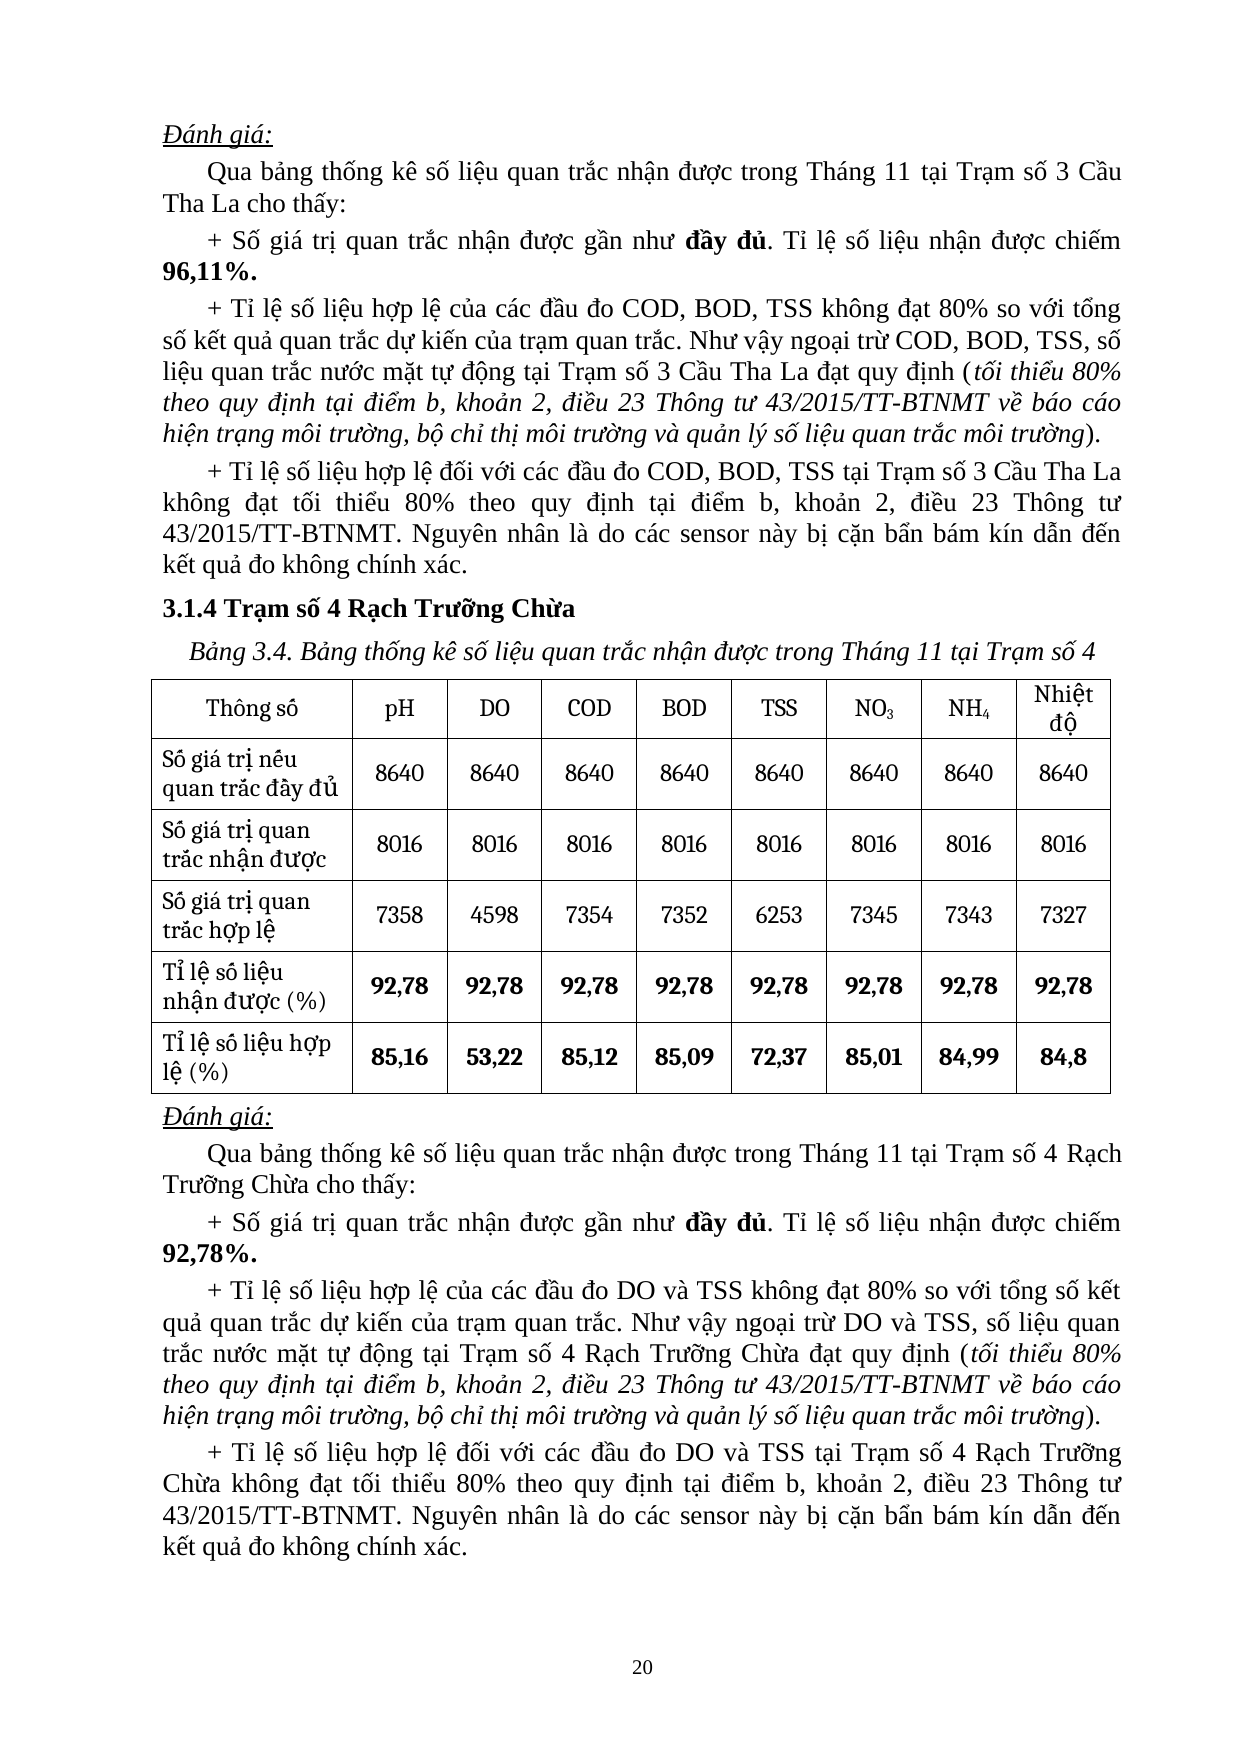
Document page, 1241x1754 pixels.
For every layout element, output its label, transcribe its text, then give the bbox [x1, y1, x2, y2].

table_cell Số giá trị quan trắc nhận được [152, 810, 352, 879]
table_cell 53,22 [448, 1023, 541, 1093]
text + Tỉ lệ số liệu hợp lệ đối với các đầu đo COD, BOD, TSS tại Trạm số 3 Cầu Tha La không đạt tối thiểu 80% theo quy định tại điểm b, khoản 2, điều 23 Thông tư 43/2015/TT-BTNMT. Nguyên nhân là do các sensor này bị cặn bẩn bám kín dẫn đến kết quả đo không chính xác. [162, 454, 1122, 579]
text + Tỉ lệ số liệu hợp lệ của các đầu đo COD, BOD, TSS không đạt 80% so với tổng số kết quả quan trắc dự kiến của trạm quan trắc. Như vậy ngoại trừ COD, BOD, TSS, số liệu quan trắc nước mặt tự động tại Trạm số 3 Cầu Tha La đạt quy định (tối thiểu 80% theo quy định tại điểm b, khoản 2, điều 23 Thông tư 43/2015/TT-BTNMT về báo cáo hiện trạng môi trường, bộ chỉ thị môi trường và quản lý số liệu quan trắc môi trường). [162, 293, 1122, 448]
table_cell 92,78 [448, 952, 541, 1022]
table_header Nhiệt độ [1017, 680, 1110, 737]
table_header COD [542, 680, 636, 737]
table_header NO3 [827, 680, 921, 737]
table_cell Số giá trị nếu quan trắc đầy đủ [152, 739, 352, 808]
table_header TSS [732, 680, 826, 737]
table_cell 7343 [922, 881, 1016, 951]
table_cell 92,78 [353, 952, 447, 1022]
table_cell 8016 [827, 810, 921, 879]
table_cell 7358 [353, 881, 447, 951]
table_cell 8640 [448, 739, 541, 808]
table_cell 85,01 [827, 1023, 921, 1093]
table_cell 6253 [732, 881, 826, 951]
text Đánh giá: [162, 118, 1122, 149]
table_cell 85,16 [353, 1023, 447, 1093]
table_cell Tỉ lệ số liệu hợp lệ (%) [152, 1023, 352, 1093]
table_cell 8016 [448, 810, 541, 879]
table_cell Tỉ lệ số liệu nhận được (%) [152, 952, 352, 1022]
table_cell 7327 [1017, 881, 1110, 951]
table_cell 8016 [542, 810, 636, 879]
table_cell 92,78 [542, 952, 636, 1022]
table_cell 7352 [637, 881, 731, 951]
table_cell 7354 [542, 881, 636, 951]
text + Tỉ lệ số liệu hợp lệ của các đầu đo DO và TSS không đạt 80% so với tổng số kết quả quan trắc dự kiến của trạm quan trắc. Như vậy ngoại trừ DO và TSS, số liệu quan trắc nước mặt tự động tại Trạm số 4 Rạch Trưỡng Chừa đạt quy định (tối thiểu 80% theo quy định tại điểm b, khoản 2, điều 23 Thông tư 43/2015/TT-BTNMT về báo cáo hiện trạng môi trường, bộ chỉ thị môi trường và quản lý số liệu quan trắc môi trường). [162, 1274, 1122, 1430]
table_cell 8016 [732, 810, 826, 879]
table_cell 8640 [922, 739, 1016, 808]
text Qua bảng thống kê số liệu quan trắc nhận được trong Tháng 11 tại Trạm số 3 Cầu Tha La cho thấy: [162, 156, 1122, 218]
table_cell 84,8 [1017, 1023, 1110, 1093]
table_cell 8016 [637, 810, 731, 879]
table_cell 92,78 [1017, 952, 1110, 1022]
text Đánh giá: [162, 1100, 1122, 1131]
table_header pH [353, 680, 447, 737]
subtitle 3.1.4 Trạm số 4 Rạch Trưỡng Chừa [162, 592, 1122, 623]
table_cell 85,12 [542, 1023, 636, 1093]
table_cell 8640 [353, 739, 447, 808]
table_cell 92,78 [637, 952, 731, 1022]
text + Số giá trị quan trắc nhận được gần như đầy đủ. Tỉ lệ số liệu nhận được chiếm 92,78%. [162, 1206, 1122, 1268]
table_cell 85,09 [637, 1023, 731, 1093]
text + Số giá trị quan trắc nhận được gần như đầy đủ. Tỉ lệ số liệu nhận được chiếm 96,11%. [162, 224, 1122, 286]
table_header Thông số [152, 680, 352, 737]
table_cell 8640 [1017, 739, 1110, 808]
table_cell 8640 [542, 739, 636, 808]
text Qua bảng thống kê số liệu quan trắc nhận được trong Tháng 11 tại Trạm số 4 Rạch Trưỡng Chừa cho thấy: [162, 1137, 1122, 1200]
table_cell 8016 [1017, 810, 1110, 879]
table_cell 8640 [732, 739, 826, 808]
table_cell 92,78 [922, 952, 1016, 1022]
table_cell 8640 [637, 739, 731, 808]
table_cell 8640 [827, 739, 921, 808]
table_header NH4 [922, 680, 1016, 737]
table_header DO [448, 680, 541, 737]
table_header BOD [637, 680, 731, 737]
table_cell 92,78 [732, 952, 826, 1022]
table_cell 84,99 [922, 1023, 1016, 1093]
table_cell 7345 [827, 881, 921, 951]
table_cell 72,37 [732, 1023, 826, 1093]
table_cell Số giá trị quan trắc hợp lệ [152, 881, 352, 951]
text + Tỉ lệ số liệu hợp lệ đối với các đầu đo DO và TSS tại Trạm số 4 Rạch Trưỡng Chừa không đạt tối thiểu 80% theo quy định tại điểm b, khoản 2, điều 23 Thông tư 43/2015/TT-BTNMT. Nguyên nhân là do các sensor này bị cặn bẩn bám kín dẫn đến kết quả đo không chính xác. [162, 1436, 1122, 1561]
table_cell 4598 [448, 881, 541, 951]
text Bảng 3.4. Bảng thống kê số liệu quan trắc nhận được trong Tháng 11 tại Trạm số 4 [162, 635, 1122, 666]
table_cell 8016 [353, 810, 447, 879]
table_cell 92,78 [827, 952, 921, 1022]
table_cell 8016 [922, 810, 1016, 879]
